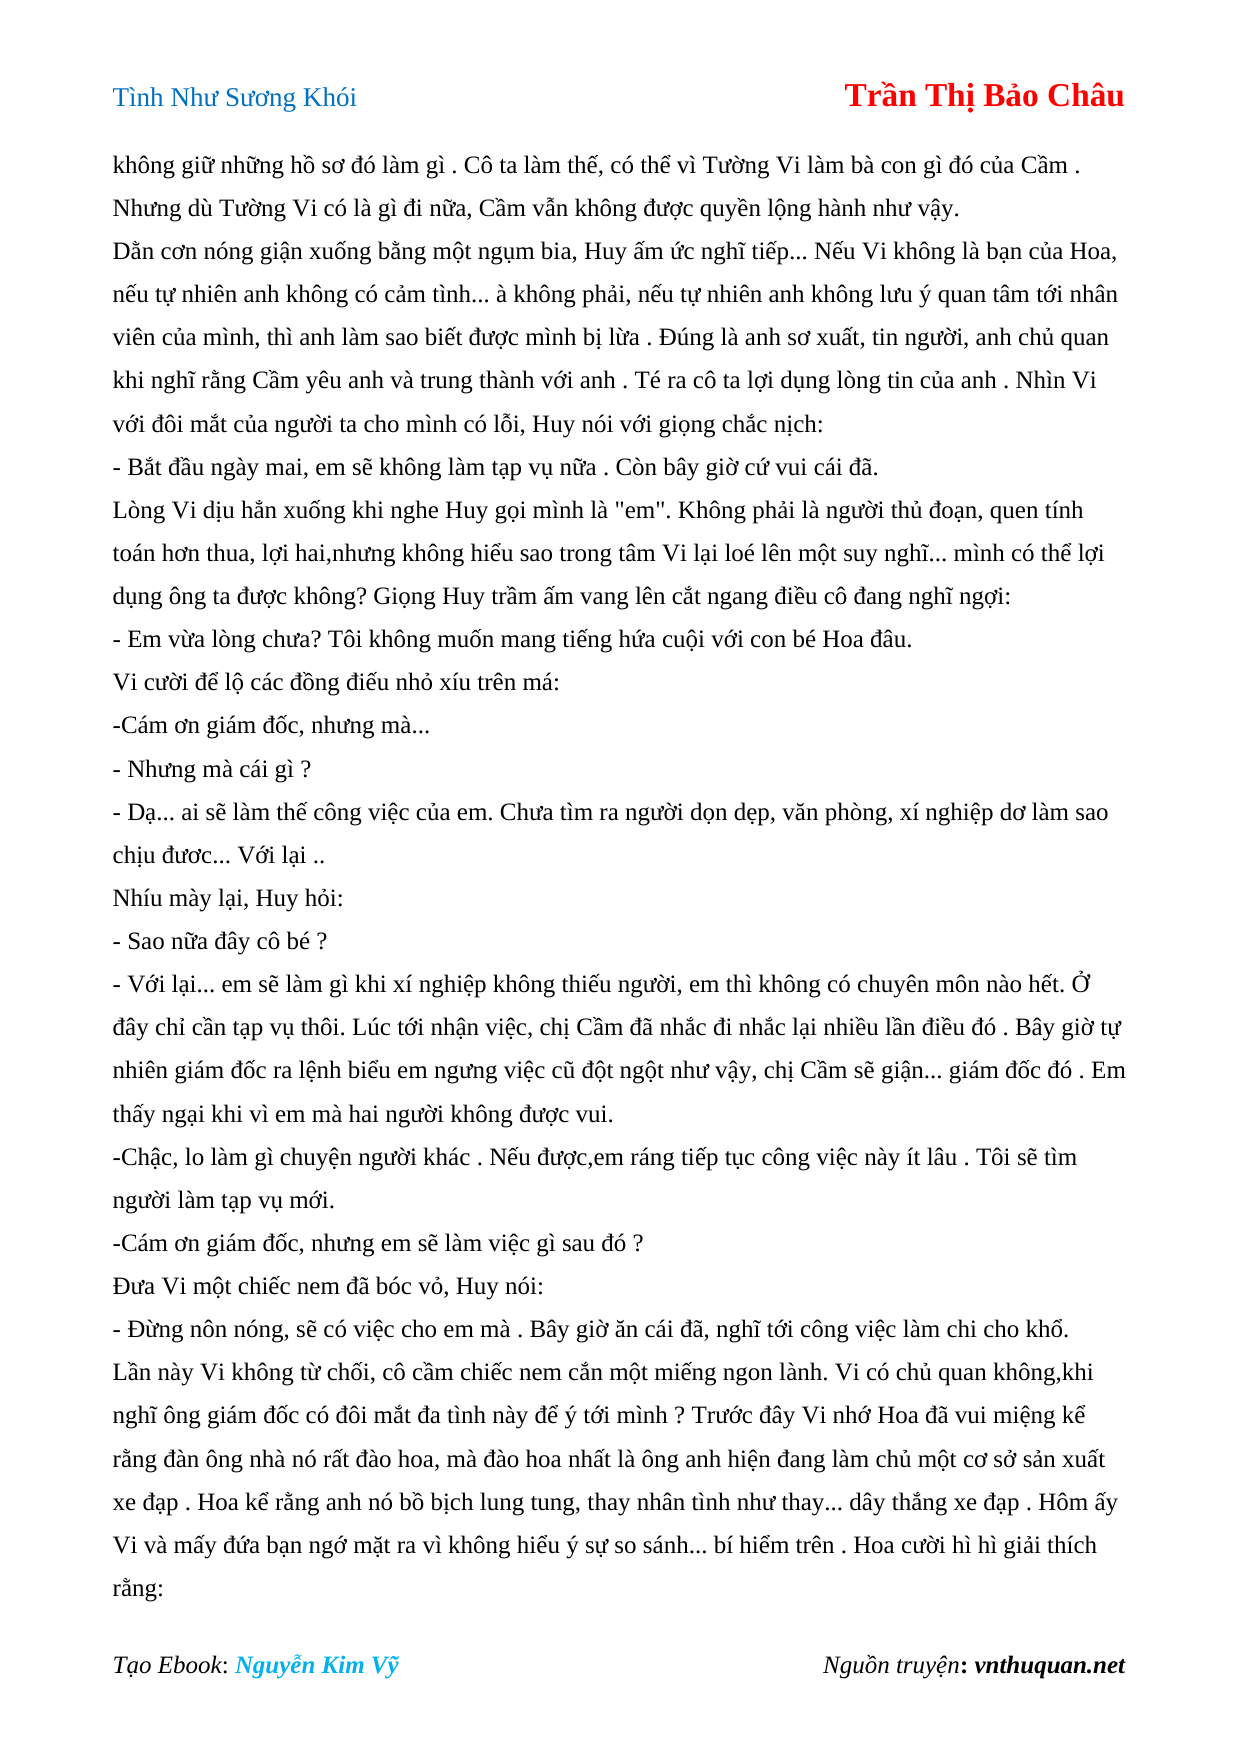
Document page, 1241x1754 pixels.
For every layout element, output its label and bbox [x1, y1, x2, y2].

text [112, 150, 1128, 1602]
